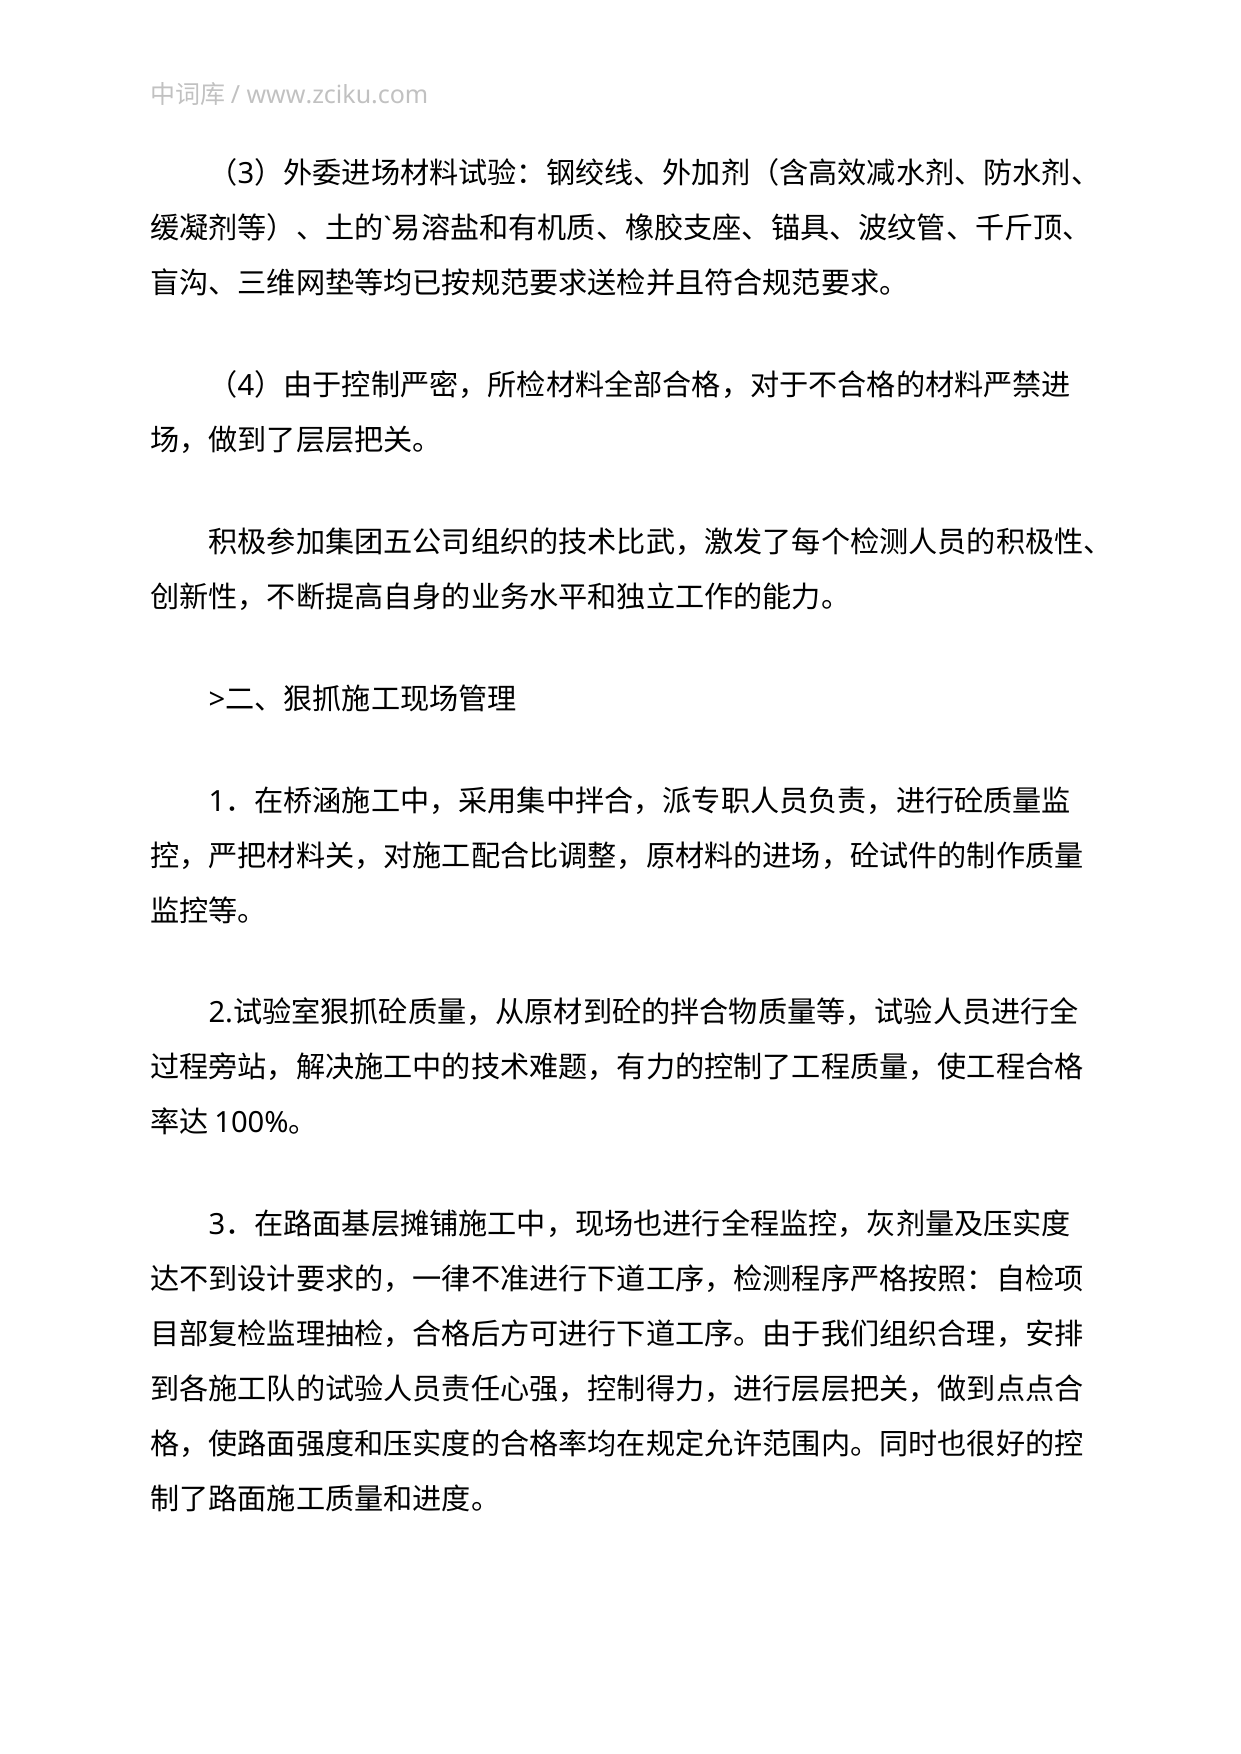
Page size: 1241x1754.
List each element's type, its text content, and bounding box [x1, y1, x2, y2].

text >二、狠抓施工现场管理 [150, 675, 1090, 718]
text 1．在桥涵施工中，采用集中拌合，派专职人员负责，进行砼质量监控，严把材料关，对施工配合比调整，原材料的进场，砼试件的制作质量监控等。 [150, 777, 1090, 929]
text （4）由于控制严密，所检材料全部合格，对于不合格的材料严禁进场，做到了层层把关。 [150, 362, 1090, 459]
text （3）外委进场材料试验：钢绞线、外加剂（含高效减水剂、防水剂、缓凝剂等）、土的`易溶盐和有机质、橡胶支座、锚具、波纹管、千斤顶、盲沟、三维网垫等均已按规范要求送检并且符合规范要求。 [150, 150, 1090, 302]
text 3．在路面基层摊铺施工中，现场也进行全程监控，灰剂量及压实度达不到设计要求的，一律不准进行下道工序，检测程序严格按照：自检项目部复检监理抽检，合格后方可进行下道工序。由于我们组织合理，安排到各施工队的试验人员责任心强，控制得力，进行层层把关，做到点点合格，使路面强度和压实度的合格率均在规定允许范围内。同时也很好的控制了路面施工质量和进度。 [150, 1201, 1090, 1518]
text 2.试验室狠抓砼质量，从原材到砼的拌合物质量等，试验人员进行全过程旁站，解决施工中的技术难题，有力的控制了工程质量，使工程合格率达100%。 [150, 989, 1090, 1141]
text 积极参加集团五公司组织的技术比武，激发了每个检测人员的积极性、创新性，不断提高自身的业务水平和独立工作的能力。 [150, 518, 1090, 616]
